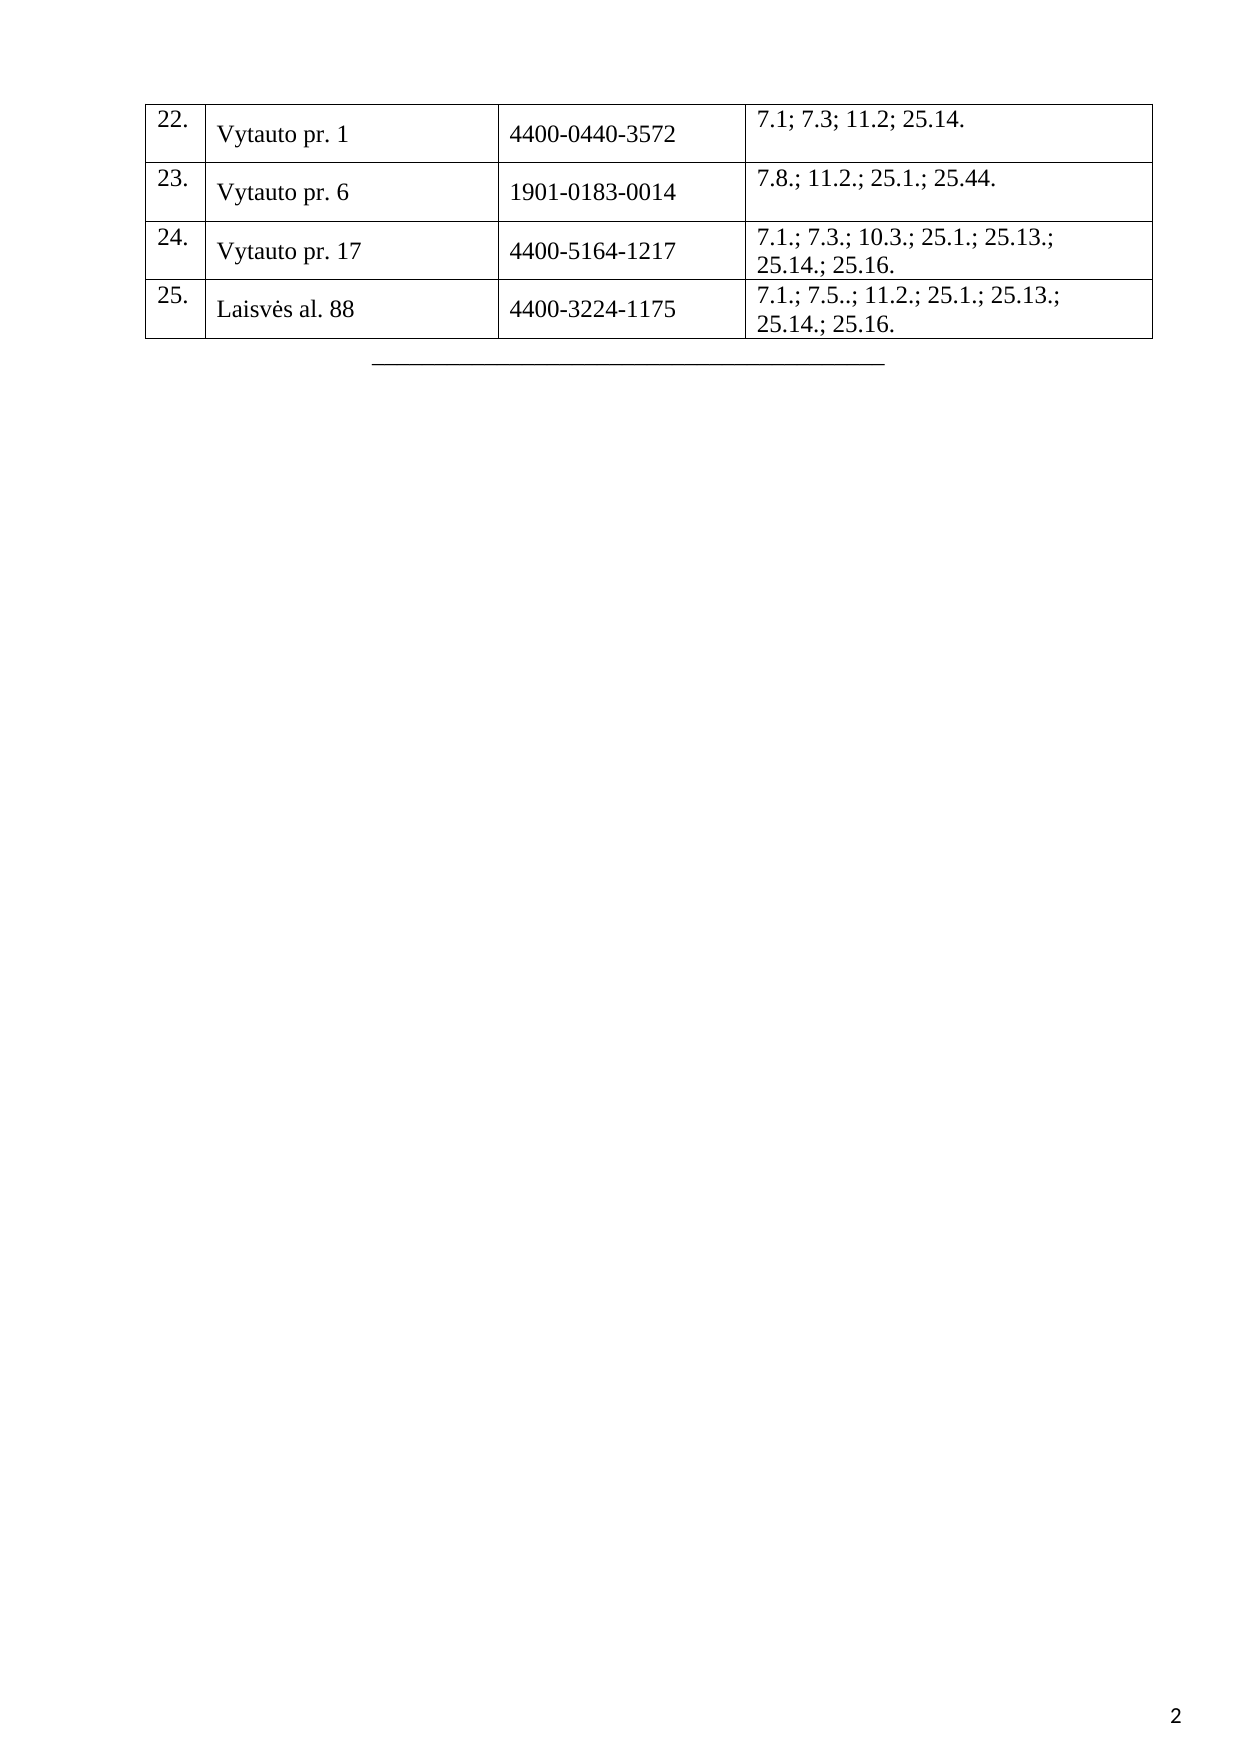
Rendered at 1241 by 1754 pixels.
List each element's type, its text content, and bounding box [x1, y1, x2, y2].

table_cell 7.1; 7.3; 11.2; 25.14. [746, 105, 1152, 162]
text _________________________________________ [75, 339, 1181, 367]
table_cell Laisvės al. 88 [206, 280, 498, 338]
table_cell 1901-0183-0014 [499, 163, 745, 221]
table_cell [146, 280, 205, 338]
table_cell 4400-5164-1217 [499, 222, 745, 279]
table_cell [146, 163, 205, 221]
table_cell Vytauto pr. 1 [206, 105, 498, 162]
table_cell 7.8.; 11.2.; 25.1.; 25.44. [746, 163, 1152, 221]
table_cell [146, 105, 205, 162]
table_cell Vytauto pr. 17 [206, 222, 498, 279]
table_cell 7.1.; 7.3.; 10.3.; 25.1.; 25.13.; 25.14.; 25.16. [746, 222, 1152, 279]
table_cell 7.1.; 7.5..; 11.2.; 25.1.; 25.13.; 25.14.; 25.16. [746, 280, 1152, 338]
table_cell 4400-3224-1175 [499, 280, 745, 338]
table_cell [146, 222, 205, 279]
table_cell 4400-0440-3572 [499, 105, 745, 162]
table_cell Vytauto pr. 6 [206, 163, 498, 221]
